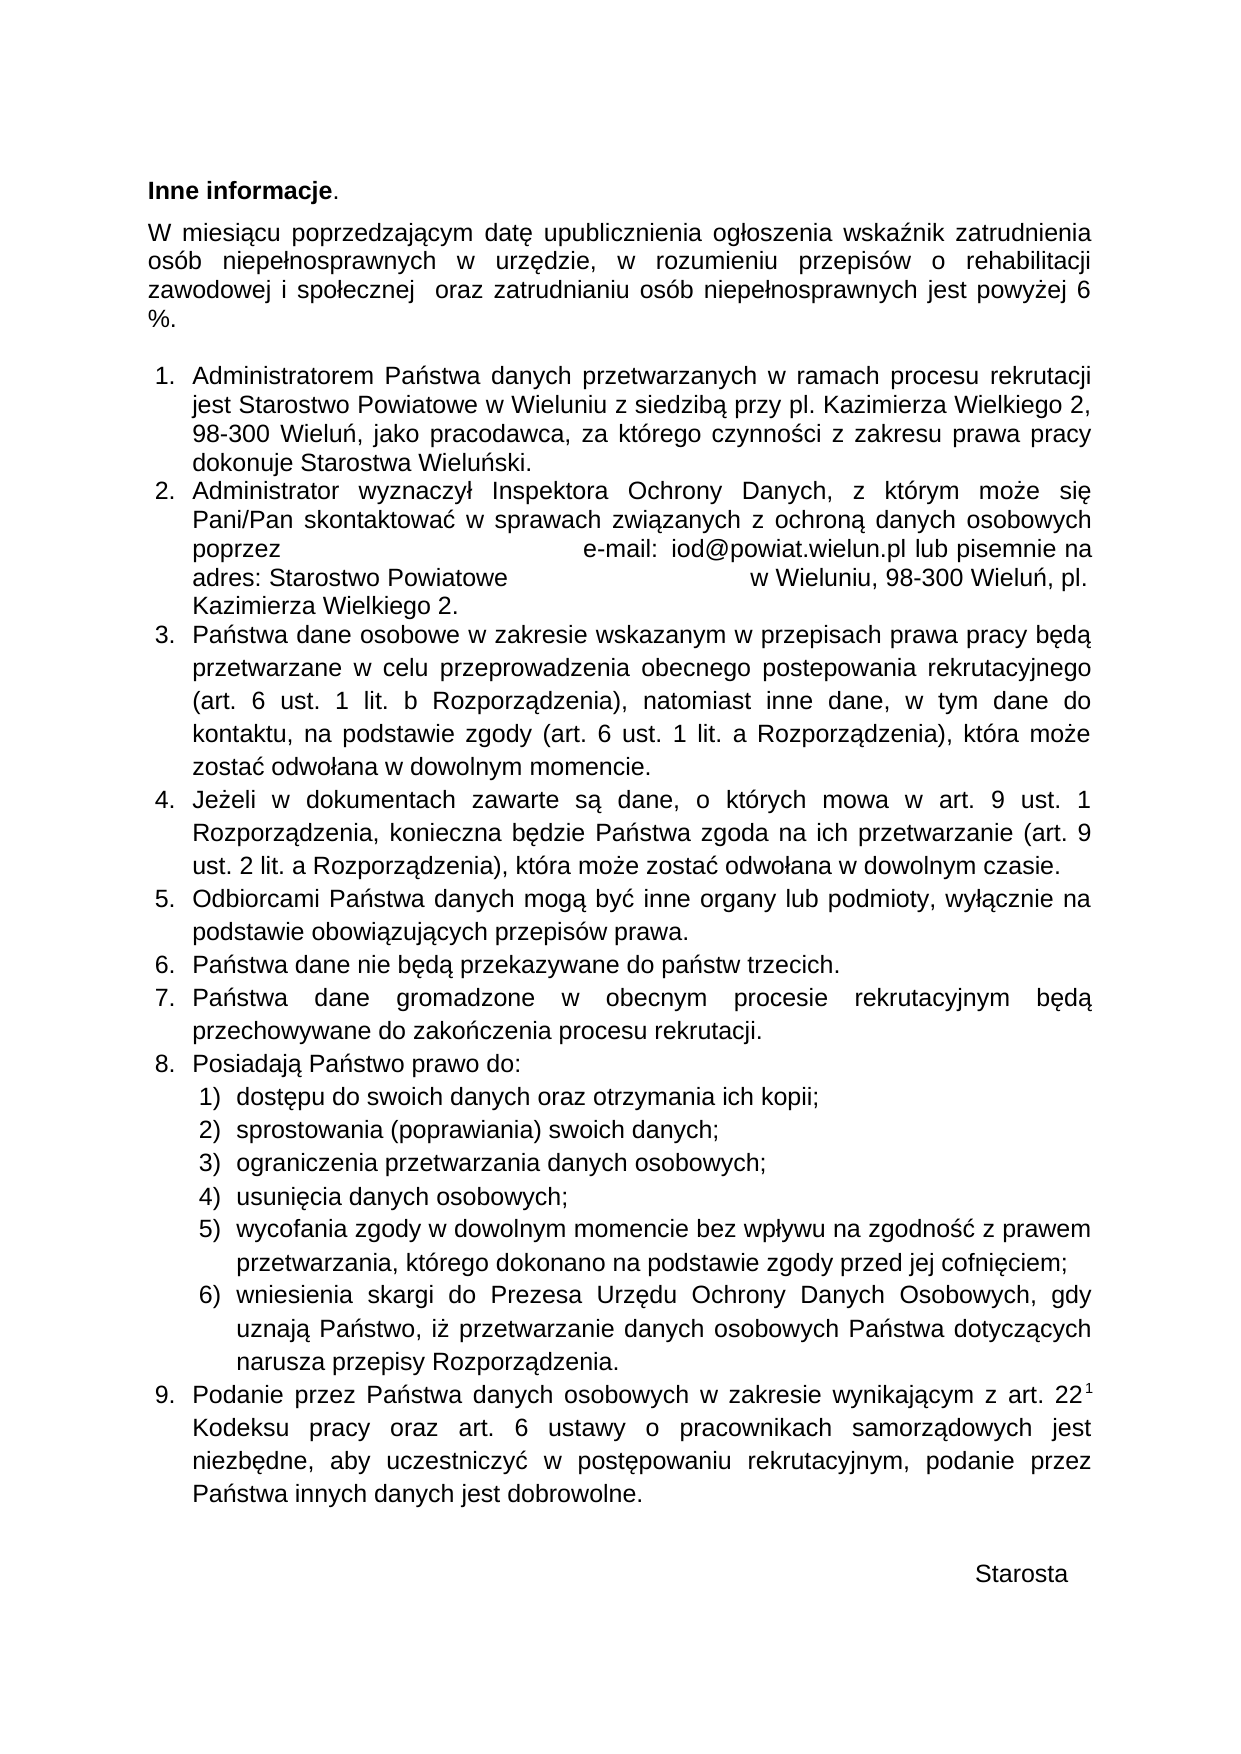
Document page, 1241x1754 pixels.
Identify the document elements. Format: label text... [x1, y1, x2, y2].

list Państwa dane nie będą przekazywane do państw trzecich. [154, 950, 1093, 979]
text Starosta [148, 1558, 1093, 1587]
list wniesienia skargi do Prezesa Urzędu Ochrony Danych Osobowych, gdy uznają Państwo, iż przetwarzanie danych osobowych Państwa dotyczących narusza przepisy Rozporządzenia. [199, 1281, 1093, 1375]
list Państwa dane osobowe w zakresie wskazanym w przepisach prawa pracy będą przetwarzane w celu przeprowadzenia obecnego postepowania rekrutacyjnego (art. 6 ust. 1 lit. b Rozporządzenia), natomiast inne dane, w tym dane do kontaktu, na podstawie zgody (art. 6 ust. 1 lit. a Rozporządzenia), która może zostać odwołana w dowolnym momencie. [154, 620, 1093, 781]
list Administrator wyznaczył Inspektora Ochrony Danych, z którym może się Pani/Pan skontaktować w sprawach związanych z ochroną danych osobowych poprzez e-mail: iod@powiat.wielun.pl lub pisemnie na adres: Starostwo Powiatowe w Wieluniu, 98-300 Wieluń, pl. Kazimierza Wielkiego 2. [154, 476, 1093, 620]
list Posiadają Państwo prawo do: [154, 1049, 1093, 1078]
list wycofania zgody w dowolnym momencie bez wpływu na zgodność z prawem przetwarzania, którego dokonano na podstawie zgody przed jej cofnięciem; [199, 1214, 1093, 1276]
text W miesiącu poprzedzającym datę upublicznienia ogłoszenia wskaźnik zatrudnienia osób niepełnosprawnych w urzędzie, w rozumieniu przepisów o rehabilitacji zawodowej i społecznej oraz zatrudnianiu osób niepełnosprawnych jest powyżej 6 %. [148, 218, 1093, 333]
text Inne informacje. [148, 176, 1093, 205]
list Jeżeli w dokumentach zawarte są dane, o których mowa w art. 9 ust. 1 Rozporządzenia, konieczna będzie Państwa zgoda na ich przetwarzanie (art. 9 ust. 2 lit. a Rozporządzenia), która może zostać odwołana w dowolnym czasie. [154, 785, 1093, 880]
list dostępu do swoich danych oraz otrzymania ich kopii; [199, 1082, 1093, 1111]
list usunięcia danych osobowych; [199, 1181, 1093, 1210]
list Administratorem Państwa danych przetwarzanych w ramach procesu rekrutacji jest Starostwo Powiatowe w Wieluniu z siedzibą przy pl. Kazimierza Wielkiego 2, 98-300 Wieluń, jako pracodawca, za którego czynności z zakresu prawa pracy dokonuje Starostwa Wieluński. [154, 361, 1093, 476]
list ograniczenia przetwarzania danych osobowych; [199, 1148, 1093, 1177]
list Podanie przez Państwa danych osobowych w zakresie wynikającym z art. 221 Kodeksu pracy oraz art. 6 ustawy o pracownikach samorządowych jest niezbędne, aby uczestniczyć w postępowaniu rekrutacyjnym, podanie przez Państwa innych danych jest dobrowolne. [154, 1379, 1093, 1507]
list Odbiorcami Państwa danych mogą być inne organy lub podmioty, wyłącznie na podstawie obowiązujących przepisów prawa. [154, 884, 1093, 946]
list Państwa dane gromadzone w obecnym procesie rekrutacyjnym będą przechowywane do zakończenia procesu rekrutacji. [154, 983, 1093, 1045]
list sprostowania (poprawiania) swoich danych; [199, 1115, 1093, 1144]
